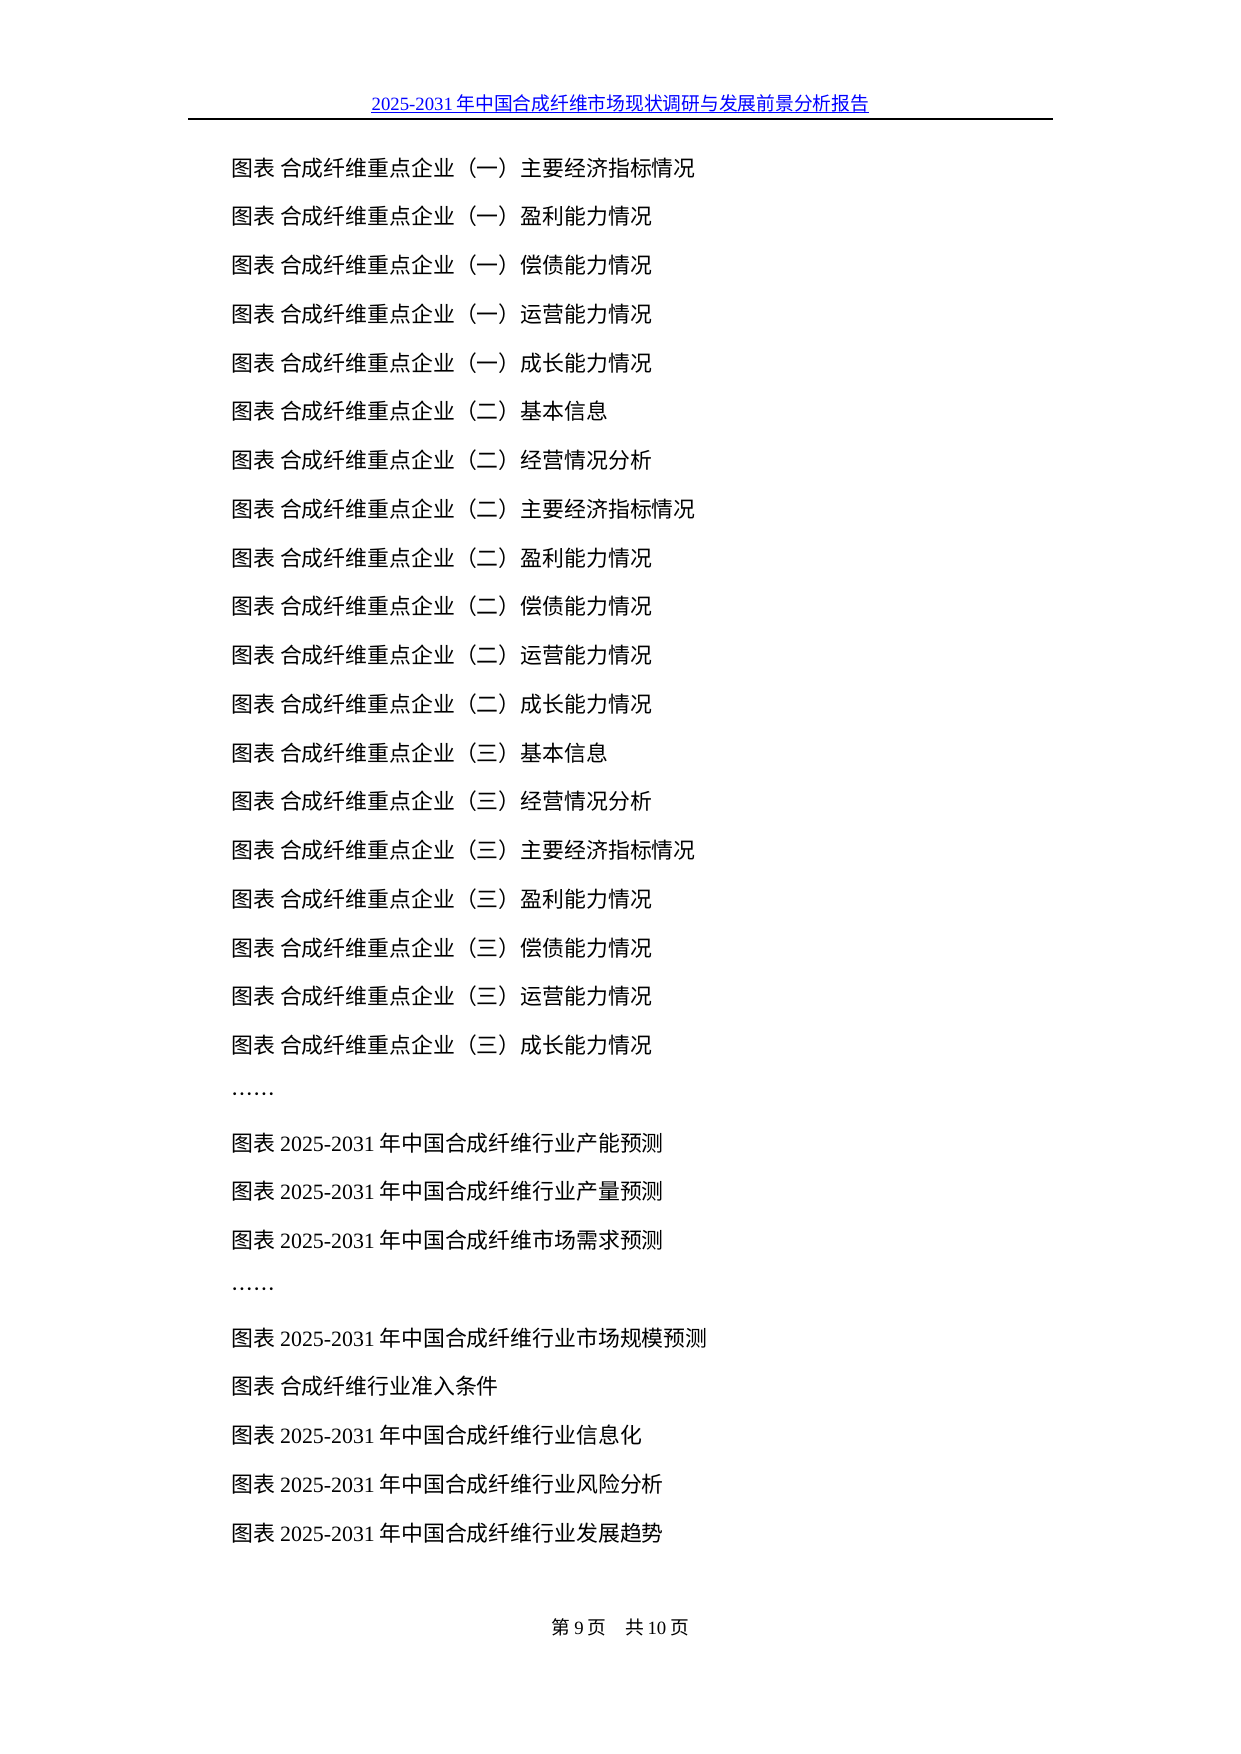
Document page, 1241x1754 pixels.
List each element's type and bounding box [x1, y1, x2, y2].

text [187, 150, 1053, 1548]
